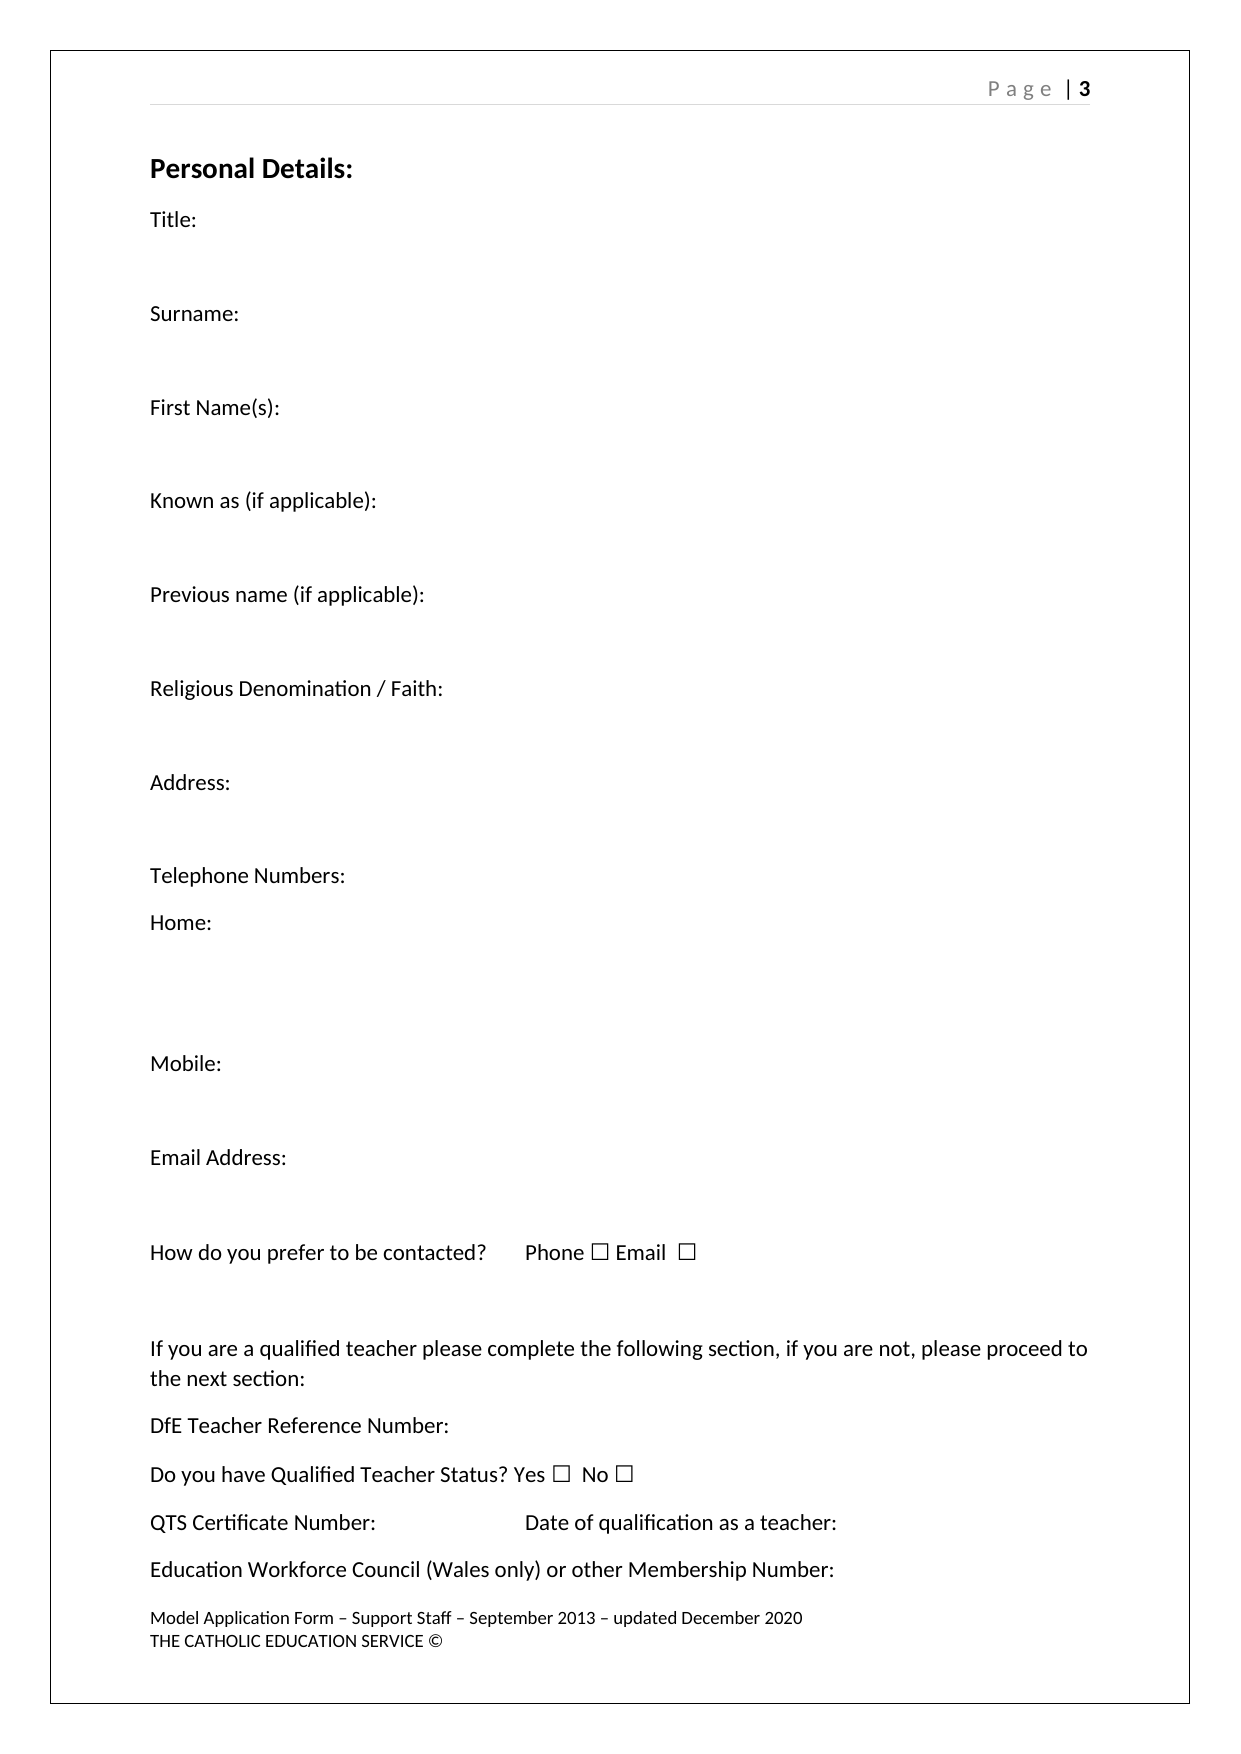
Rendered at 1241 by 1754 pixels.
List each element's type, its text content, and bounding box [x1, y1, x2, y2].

text If you are a qualified teacher please complete the following section, if you are not, please proceed to the next section: [150, 1334, 1090, 1392]
text Do you have Qualified Teacher Status? Yes No [150, 1458, 1090, 1489]
text Surname: [150, 299, 1090, 327]
text Known as (if applicable): [150, 486, 1090, 514]
text First Name(s): [150, 393, 1090, 421]
text How do you prefer to be contacted? Phone Email [150, 1236, 1090, 1268]
text Home: [150, 908, 1090, 936]
text Title: [150, 205, 1090, 233]
text Telephone Numbers: [150, 861, 1090, 889]
text Education Workforce Council (Wales only) or other Membership Number: [150, 1555, 1090, 1583]
text Mobile: [150, 1049, 1090, 1077]
text Previous name (if applicable): [150, 580, 1090, 608]
text Address: [150, 768, 1090, 796]
text QTS Certificate Number: Date of qualification as a teacher: [150, 1508, 1090, 1536]
text DfE Teacher Reference Number: [150, 1411, 1090, 1439]
text Religious Denomination / Faith: [150, 674, 1090, 702]
text Personal Details: [150, 150, 1090, 186]
text Email Address: [150, 1143, 1090, 1171]
